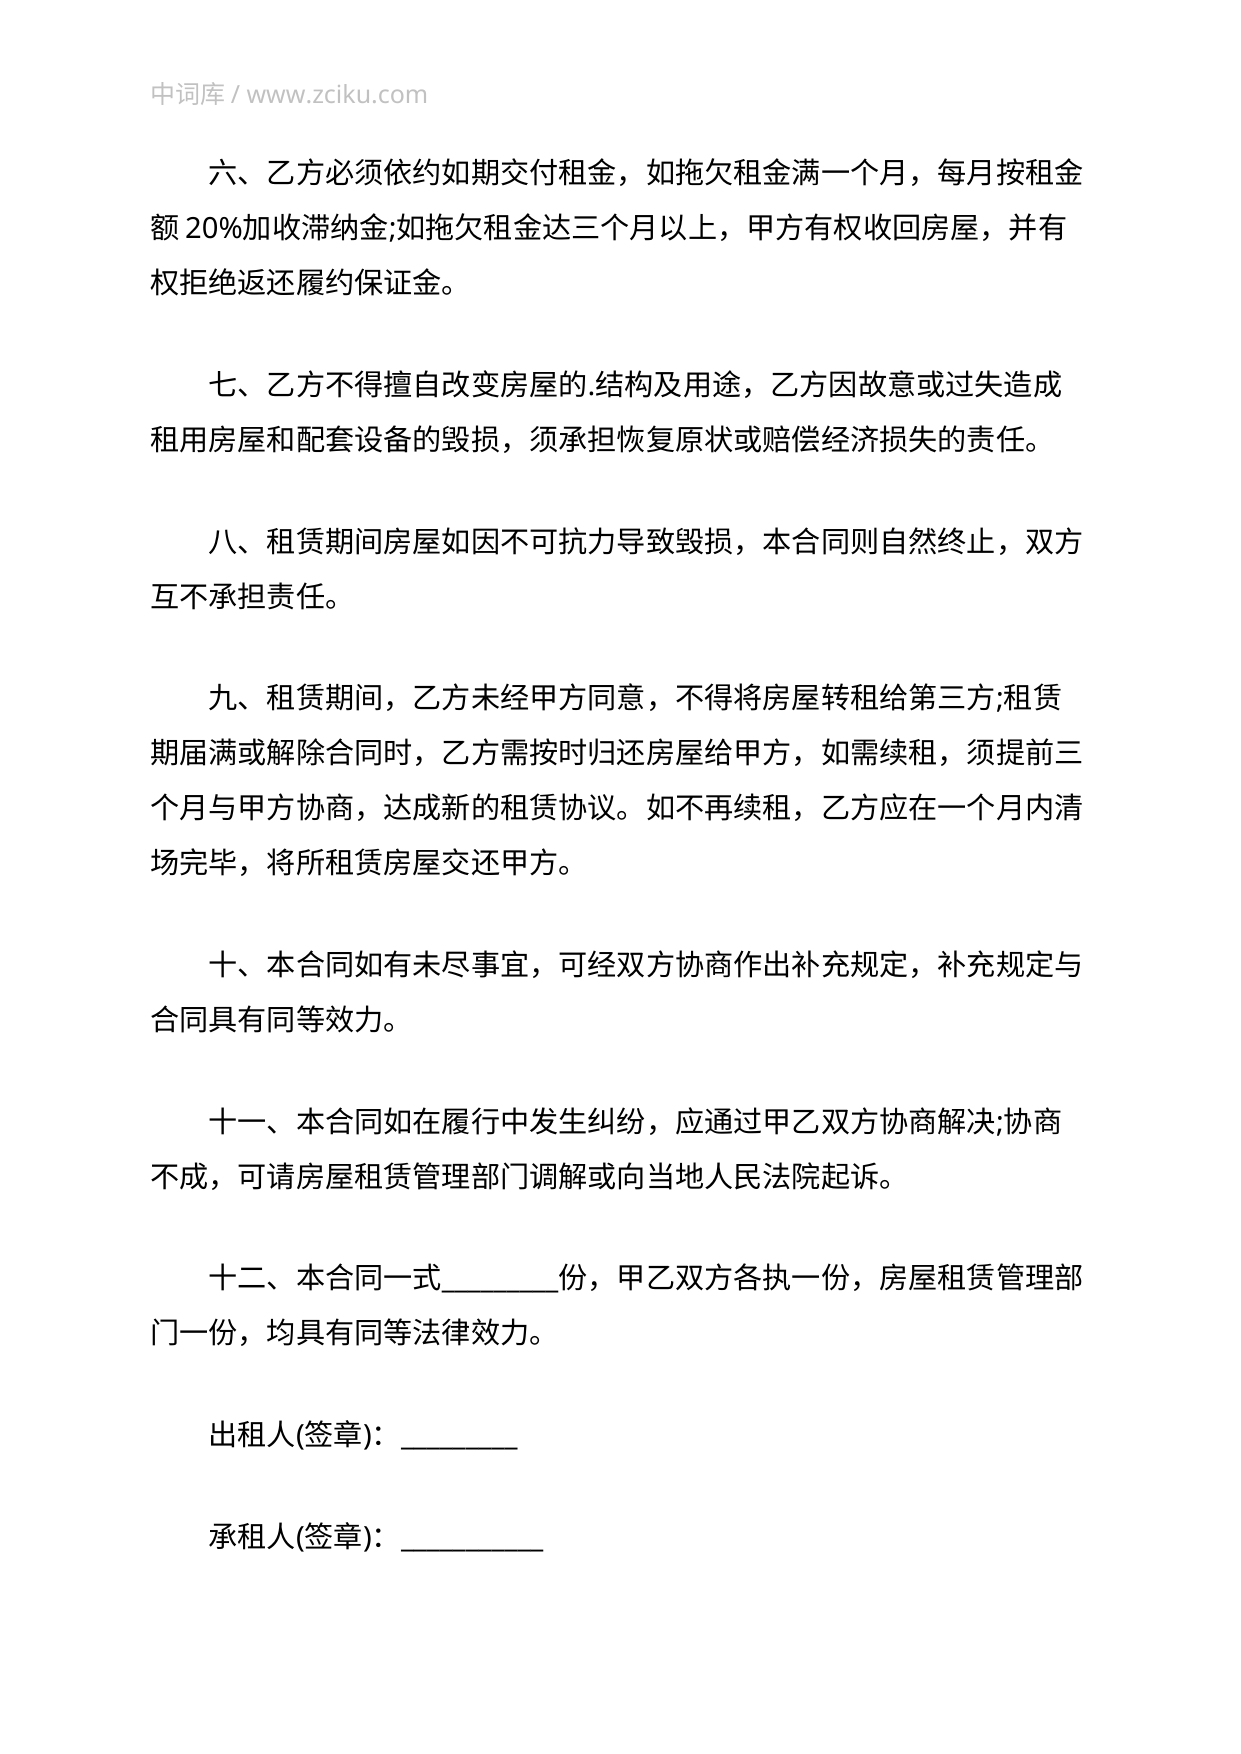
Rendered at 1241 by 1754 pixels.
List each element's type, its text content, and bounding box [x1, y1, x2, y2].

text 十二、本合同一式_________份，甲乙双方各执一份，房屋租赁管理部门一份，均具有同等法律效力。 [150, 1255, 1090, 1352]
text 六、乙方必须依约如期交付租金，如拖欠租金满一个月，每月按租金额20%加收滞纳金;如拖欠租金达三个月以上，甲方有权收回房屋，并有权拒绝返还履约保证金。 [150, 150, 1090, 302]
text 十一、本合同如在履行中发生纠纷，应通过甲乙双方协商解决;协商不成，可请房屋租赁管理部门调解或向当地人民法院起诉。 [150, 1098, 1090, 1196]
text 出租人(签章)：_________ [150, 1412, 1090, 1454]
text 九、租赁期间，乙方未经甲方同意，不得将房屋转租给第三方;租赁期届满或解除合同时，乙方需按时归还房屋给甲方，如需续租，须提前三个月与甲方协商，达成新的租赁协议。如不再续租，乙方应在一个月内清场完毕，将所租赁房屋交还甲方。 [150, 675, 1090, 882]
text 八、租赁期间房屋如因不可抗力导致毁损，本合同则自然终止，双方互不承担责任。 [150, 518, 1090, 616]
text 十、本合同如有未尽事宜，可经双方协商作出补充规定，补充规定与合同具有同等效力。 [150, 942, 1090, 1039]
text 七、乙方不得擅自改变房屋的.结构及用途，乙方因故意或过失造成租用房屋和配套设备的毁损，须承担恢复原状或赔偿经济损失的责任。 [150, 362, 1090, 459]
text 承租人(签章)：___________ [150, 1514, 1090, 1556]
